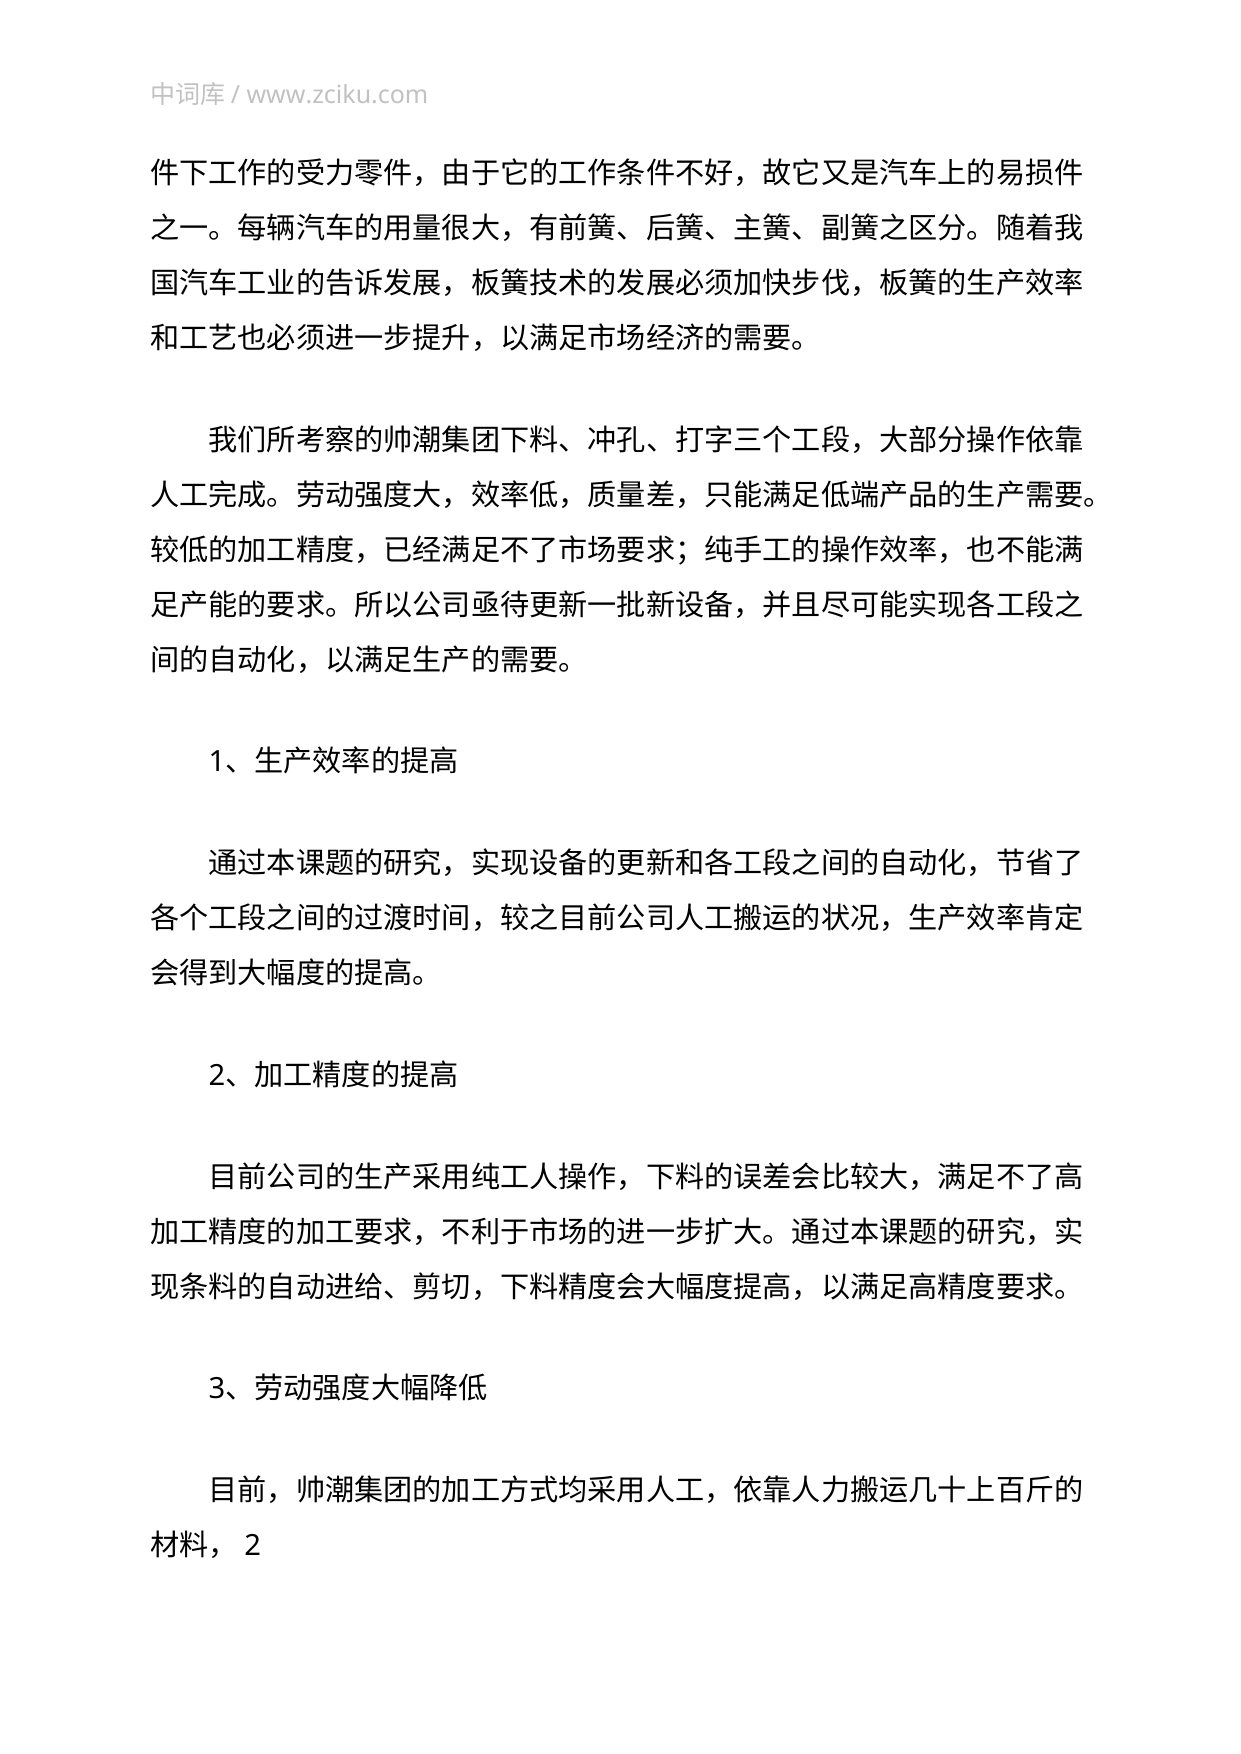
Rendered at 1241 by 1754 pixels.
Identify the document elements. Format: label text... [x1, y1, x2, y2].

text 3、劳动强度大幅降低 [150, 1365, 1090, 1407]
text 目前，帅潮集团的加工方式均采用人工，依靠人力搬运几十上百斤的材料， 2 [150, 1467, 1090, 1564]
text 2、加工精度的提高 [150, 1051, 1090, 1094]
text 我们所考察的帅潮集团下料、冲孔、打字三个工段，大部分操作依靠人工完成。劳动强度大，效率低，质量差，只能满足低端产品的生产需要。较低的加工精度，已经满足不了市场要求；纯手工的操作效率，也不能满足产能的要求。所以公司亟待更新一批新设备，并且尽可能实现各工段之间的自动化，以满足生产的需要。 [150, 416, 1090, 678]
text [150, 150, 1090, 357]
text 目前公司的生产采用纯工人操作，下料的误差会比较大，满足不了高加工精度的加工要求，不利于市场的进一步扩大。通过本课题的研究，实现条料的自动进给、剪切，下料精度会大幅度提高，以满足高精度要求。 [150, 1153, 1090, 1305]
text 1、生产效率的提高 [150, 738, 1090, 780]
text 通过本课题的研究，实现设备的更新和各工段之间的自动化，节省了各个工段之间的过渡时间，较之目前公司人工搬运的状况，生产效率肯定会得到大幅度的提高。 [150, 840, 1090, 992]
